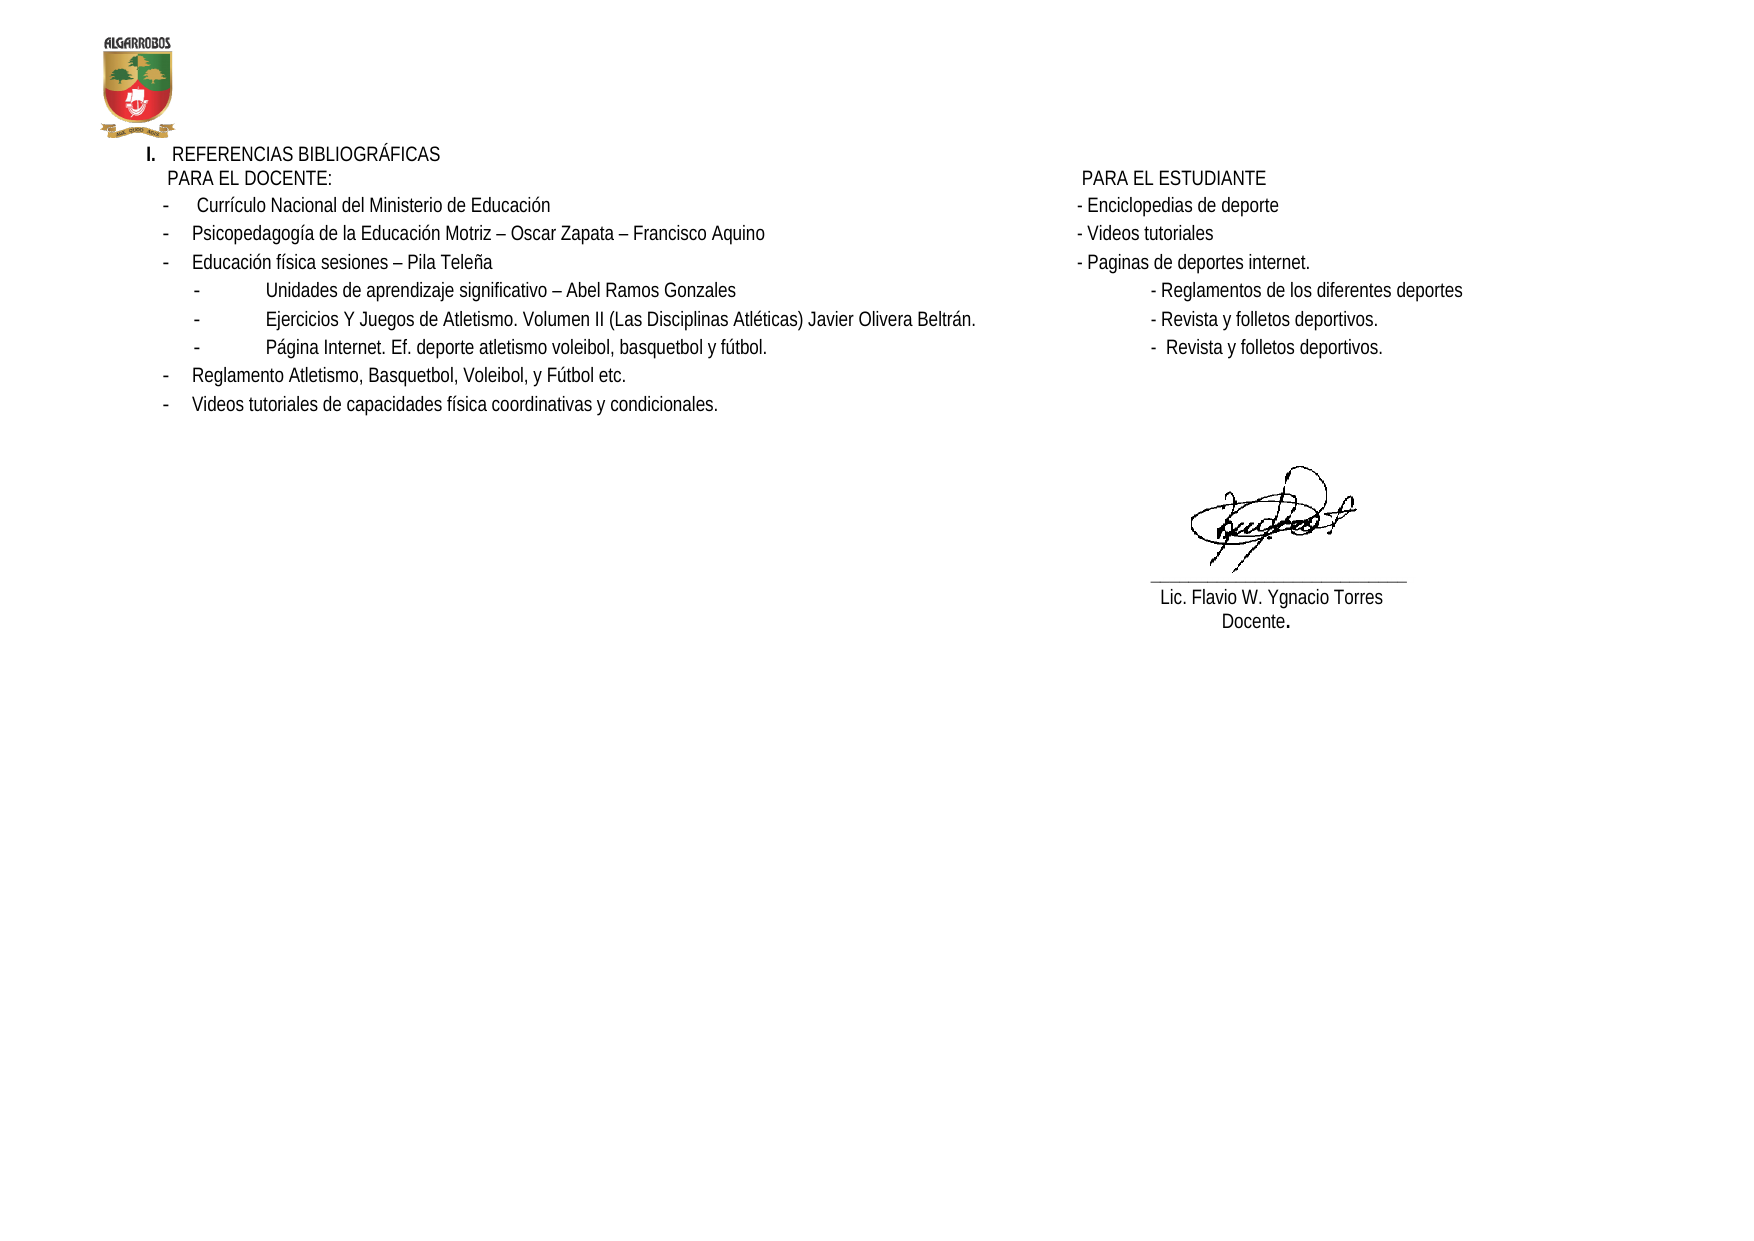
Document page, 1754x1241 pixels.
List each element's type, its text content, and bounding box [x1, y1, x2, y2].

list Ejercicios Y Juegos de Atletismo. Volumen II (Las Disciplinas Atléticas) Javier Olivera Beltrán. - Revista y folletos deportivos. [193, 304, 1636, 332]
list Currículo Nacional del Ministerio de Educación - Enciclopedias de deporte [136, 190, 1636, 218]
text Docente. [118, 609, 1636, 633]
list Reglamento Atletismo, Basquetbol, Voleibol, y Fútbol etc. [136, 361, 1636, 389]
list Página Internet. Ef. deporte atletismo voleibol, basquetbol y fútbol. - Revista y folletos deportivos. [193, 332, 1636, 361]
list Videos tutoriales de capacidades física coordinativas y condicionales. [136, 389, 1636, 417]
text Lic. Flavio W. Ygnacio Torres [118, 585, 1636, 609]
list Unidades de aprendizaje significativo – Abel Ramos Gonzales - Reglamentos de los diferentes deportes [193, 275, 1636, 304]
picture [99, 37, 176, 138]
text PARA EL DOCENTE: PARA EL ESTUDIANTE [162, 166, 1636, 190]
list Educación física sesiones – Pila Teleña - Paginas de deportes internet. [136, 247, 1636, 275]
list Psicopedagogía de la Educación Motriz – Oscar Zapata – Francisco Aquino - Videos tutoriales [136, 218, 1636, 247]
text ___________________________ [118, 561, 1636, 585]
list REFERENCIAS BIBLIOGRÁFICAS [156, 142, 1636, 166]
